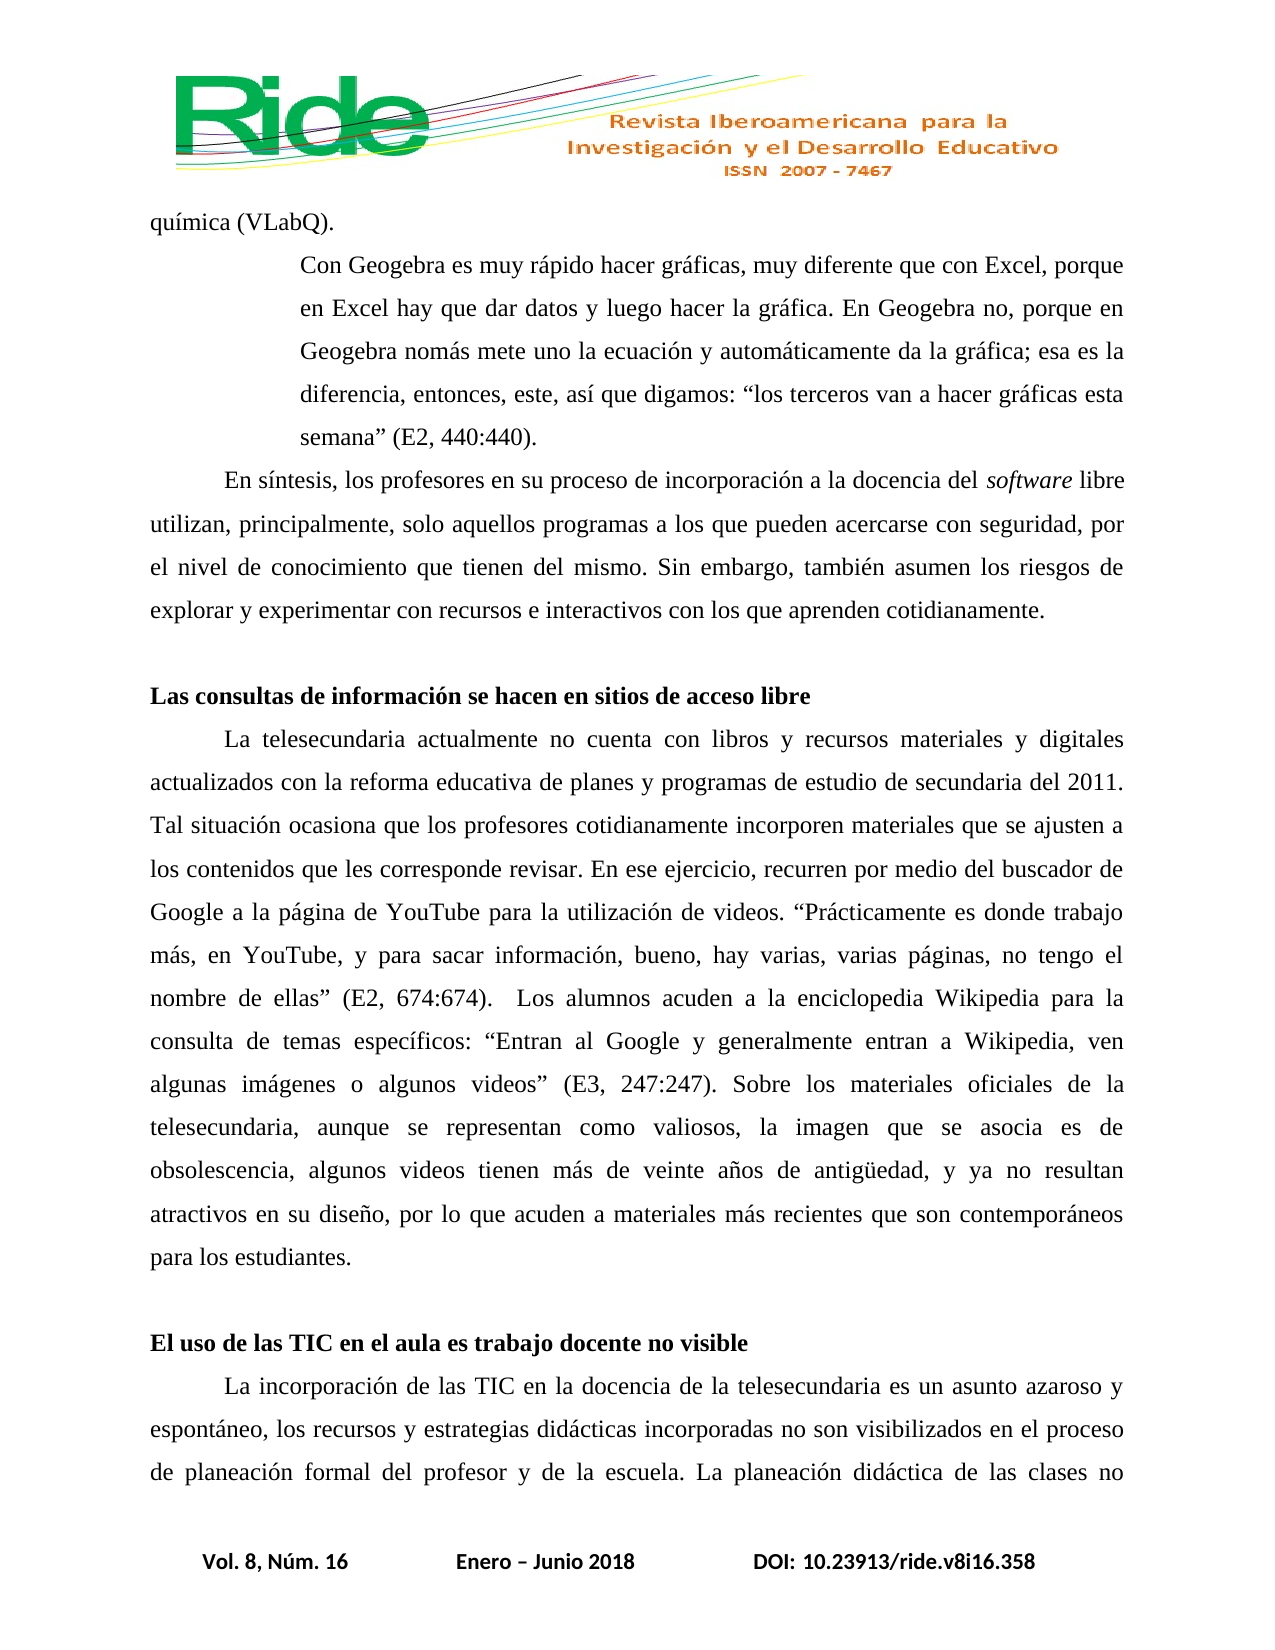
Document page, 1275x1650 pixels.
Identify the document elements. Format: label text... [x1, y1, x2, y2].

text En síntesis, los profesores en su proceso de incorporación a la docencia del software libre utilizan, principalmente, solo aquellos programas a los que pueden acercarse con seguridad, por el nivel de conocimiento que tienen del mismo. Sin embargo, también asumen los riesgos de explorar y experimentar con recursos e interactivos con los que aprenden cotidianamente. [150, 466, 1125, 624]
text El uso de las TIC en el aula es trabajo docente no visible [150, 1328, 1125, 1357]
text Las consultas de información se hacen en sitios de acceso libre [150, 681, 1125, 710]
picture [175, 75, 1062, 179]
text Con Geogebra es muy rápido hacer gráficas, muy diferente que con Excel, porque en Excel hay que dar datos y luego hacer la gráfica. En Geogebra no, porque en Geogebra nomás mete uno la ecuación y automáticamente da la gráfica; esa es la diferencia, entonces, este, así que digamos: “los terceros van a hacer gráficas esta semana” (E2, 440:440). [300, 250, 1125, 451]
text La telesecundaria actualmente no cuenta con libros y recursos materiales y digitales actualizados con la reforma educativa de planes y programas de estudio de secundaria del 2011. Tal situación ocasiona que los profesores cotidianamente incorporen materiales que se ajusten a los contenidos que les corresponde revisar. En ese ejercicio, recurren por medio del buscador de Google a la página de YouTube para la utilización de videos. “Prácticamente es donde trabajo más, en YouTube, y para sacar información, bueno, hay varias, varias páginas, no tengo el nombre de ellas” (E2, 674:674). Los alumnos acuden a la enciclopedia Wikipedia para la consulta de temas específicos: “Entran al Google y generalmente entran a Wikipedia, ven algunas imágenes o algunos videos” (E3, 247:247). Sobre los materiales oficiales de la telesecundaria, aunque se representan como valiosos, la imagen que se asocia es de obsolescencia, algunos videos tienen más de veinte años de antigüedad, y ya no resultan atractivos en su diseño, por lo que acuden a materiales más recientes que son contemporáneos para los estudiantes. [150, 724, 1125, 1271]
